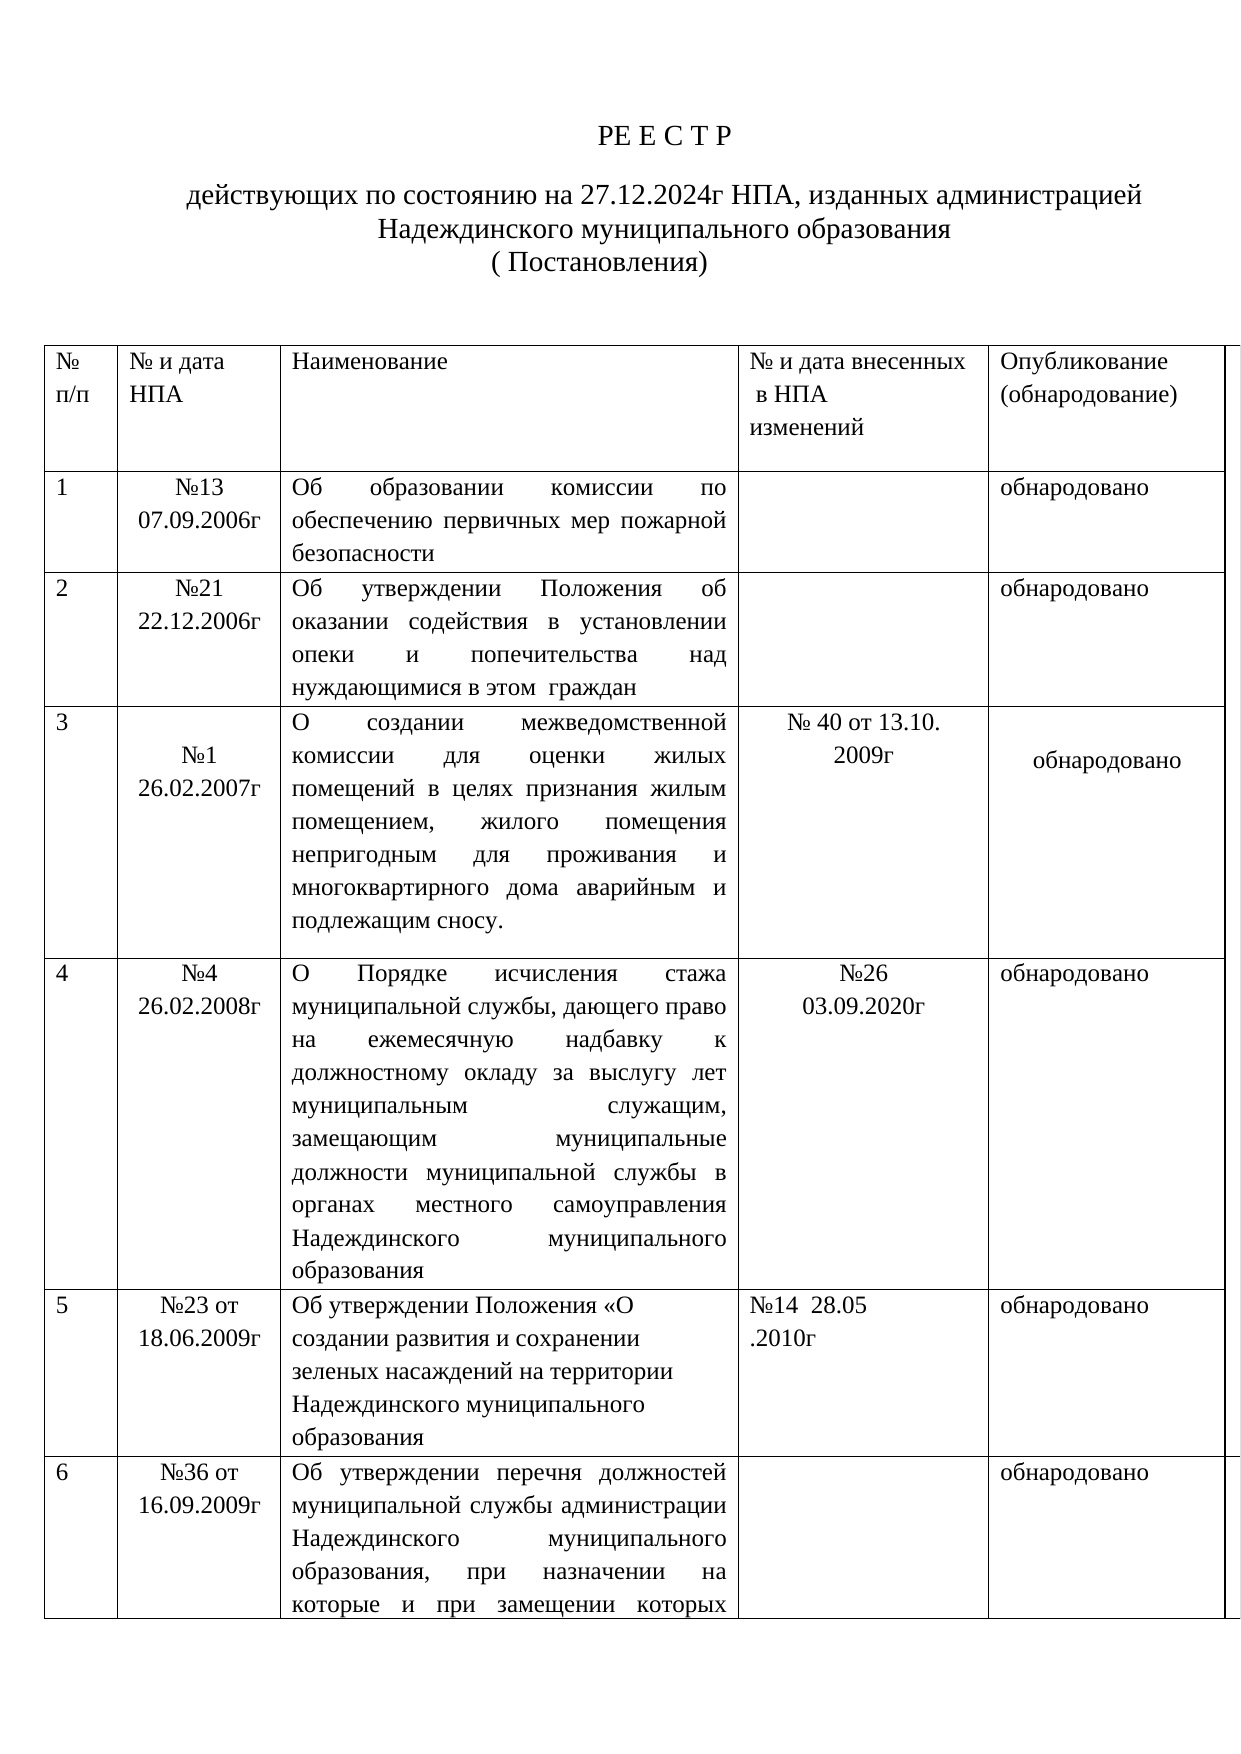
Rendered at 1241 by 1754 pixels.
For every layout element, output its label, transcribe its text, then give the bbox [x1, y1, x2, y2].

table_cell №1 26.02.2007г [118, 707, 280, 957]
table_cell обнародовано [989, 472, 1224, 572]
table_cell 5 [45, 1290, 117, 1456]
table_cell [739, 573, 988, 706]
table_cell Об утверждении Положения об оказании содействия в установлении опеки и попечительства над нуждающимися в этом граждан [281, 573, 738, 706]
table_cell №14 28.05 .2010г [739, 1290, 988, 1456]
table_cell 4 [45, 959, 117, 1289]
table_cell №13 07.09.2006г [118, 472, 280, 572]
table_cell Об образовании комиссии по обеспечению первичных мер пожарной безопасности [281, 472, 738, 572]
table_cell обнародовано [989, 959, 1224, 1289]
table_header [1226, 346, 1240, 1456]
table_header № п/п [45, 346, 117, 471]
table_cell О Порядке исчисления стажа муниципальной службы, дающего право на ежемесячную надбавку к должностному окладу за выслугу лет муниципальным служащим, замещающим муниципальные должности муниципальной службы в органах местного самоуправления Надеждинского муниципального образования [281, 959, 738, 1289]
table_cell [1226, 1457, 1240, 1618]
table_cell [281, 1457, 738, 1618]
table_cell обнародовано [989, 1290, 1224, 1456]
text действующих по состоянию на 27.12.2024г НПА, изданных администрацией Надеждинского муниципального образования [177, 177, 1152, 244]
table_cell 6 [45, 1457, 117, 1618]
text РЕ Е С Т Р [177, 118, 1152, 152]
table_cell [739, 472, 988, 572]
table_cell Об утверждении Положения «О создании развития и сохранении зеленых насаждений на территории Надеждинского муниципального образования [281, 1290, 738, 1456]
table_header № и дата НПА [118, 346, 280, 471]
table_cell №36 от 16.09.2009г [118, 1457, 280, 1618]
table_cell 3 [45, 707, 117, 957]
table_cell 1 [45, 472, 117, 572]
table_header Наименование [281, 346, 738, 471]
table_cell 2 [45, 573, 117, 706]
text ( Постановления) [177, 244, 1152, 278]
table_cell обнародовано [989, 707, 1224, 957]
table_cell № 40 от 13.10. 2009г [739, 707, 988, 957]
table_cell О создании межведомственной комиссии для оценки жилых помещений в целях признания жилым помещением, жилого помещения непригодным для проживания и многоквартирного дома аварийным и подлежащим сносу. [281, 707, 738, 957]
table_cell [739, 1457, 988, 1618]
table_header № и дата внесенных в НПА изменений [739, 346, 988, 471]
table_cell №23 от 18.06.2009г [118, 1290, 280, 1456]
table_cell обнародовано [989, 573, 1224, 706]
table_cell №21 22.12.2006г [118, 573, 280, 706]
table_header Опубликование (обнародование) [989, 346, 1224, 471]
table_cell №4 26.02.2008г [118, 959, 280, 1289]
table_cell обнародовано [989, 1457, 1224, 1618]
table_cell №26 03.09.2020г [739, 959, 988, 1289]
